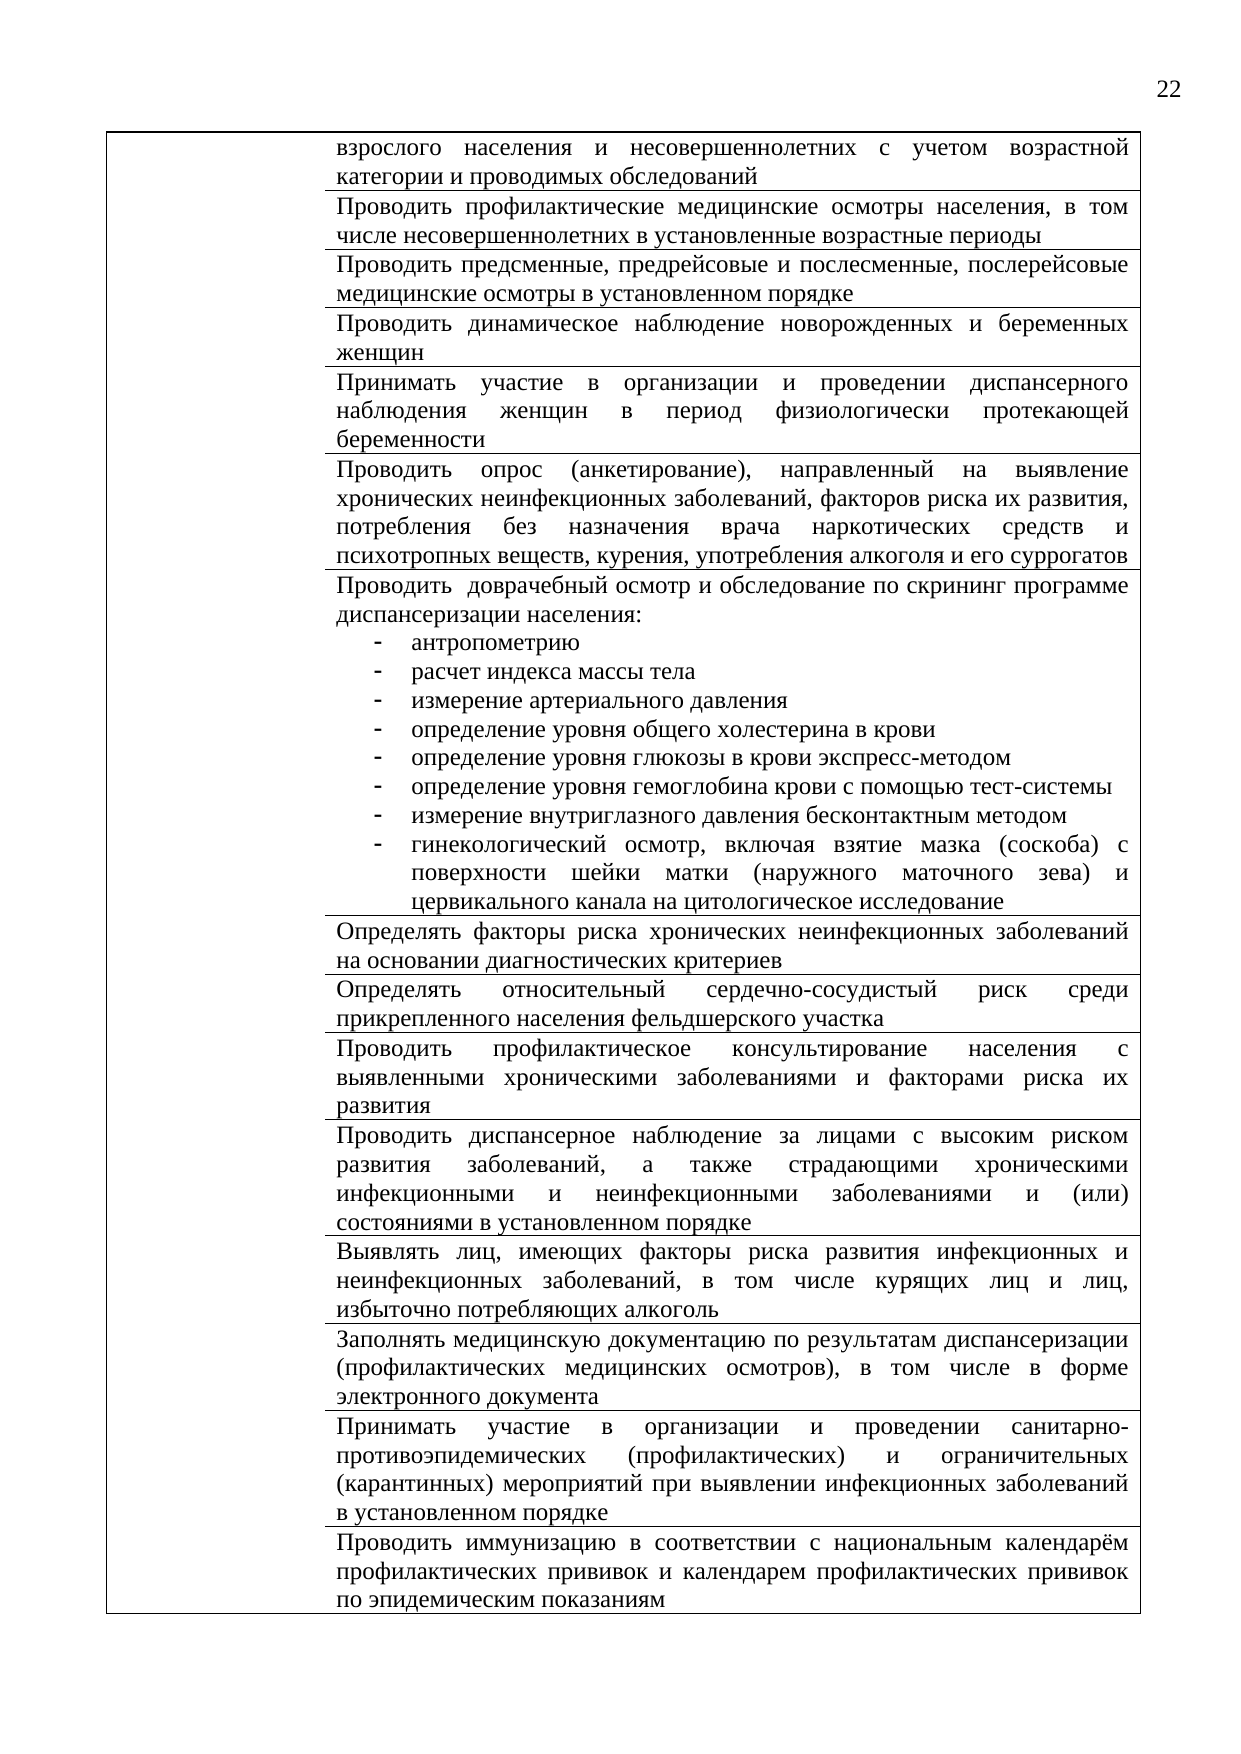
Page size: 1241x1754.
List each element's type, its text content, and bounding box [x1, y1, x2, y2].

table_cell Проводить опрос (анкетирование), направленный на выявление хронических неинфекционных заболеваний, факторов риска их развития, потребления без назначения врача наркотических средств и психотропных веществ, курения, употребления алкоголя и его суррогатов [325, 454, 1140, 569]
table_cell Проводить профилактическое консультирование населения с выявленными хроническими заболеваниями и факторами риска их развития [325, 1033, 1140, 1119]
table_cell Проводить диспансерное наблюдение за лицами с высоким риском развития заболеваний, а также страдающими хроническими инфекционными и неинфекционными заболеваниями и (или) состояниями в установленном порядке [325, 1120, 1140, 1235]
table_cell Выявлять лиц, имеющих факторы риска развития инфекционных и неинфекционных заболеваний, в том числе курящих лиц и лиц, избыточно потребляющих алкоголь [325, 1236, 1140, 1323]
table_cell Проводить профилактические медицинские осмотры населения, в том числе несовершеннолетних в установленные возрастные периоды [325, 191, 1140, 248]
table_cell Проводить предсменные, предрейсовые и послесменные, послерейсовые медицинские осмотры в установленном порядке [325, 250, 1140, 307]
table_cell Принимать участие в организации и проведении диспансерного наблюдения женщин в период физиологически протекающей беременности [325, 367, 1140, 453]
table_cell Проводить иммунизацию в соответствии с национальным календарём профилактических прививок и календарем профилактических прививок по эпидемическим показаниям [325, 1527, 1140, 1613]
table_cell Проводить доврачебный осмотр и обследование по скрининг программе диспансеризации населения: антропометрию расчет индекса массы тела измерение артериального давления определение уровня общего холестерина в крови определение уровня глюкозы в крови экспресс-методом определение уровня гемоглобина крови с помощью тест-системы измерение внутриглазного давления бесконтактным методом гинекологический осмотр, включая взятие мазка (соскоба) с поверхности шейки матки (наружного маточного зева) и цервикального канала на цитологическое исследование [325, 570, 1140, 915]
table_cell Определять факторы риска хронических неинфекционных заболеваний на основании диагностических критериев [325, 916, 1140, 973]
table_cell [325, 133, 1140, 190]
table_cell Заполнять медицинскую документацию по результатам диспансеризации (профилактических медицинских осмотров), в том числе в форме электронного документа [325, 1324, 1140, 1410]
table_cell Проводить динамическое наблюдение новорожденных и беременных женщин [325, 308, 1140, 366]
table_cell Определять относительный сердечно-сосудистый риск среди прикрепленного населения фельдшерского участка [325, 975, 1140, 1032]
table_cell Принимать участие в организации и проведении санитарно-противоэпидемических (профилактических) и ограничительных (карантинных) мероприятий при выявлении инфекционных заболеваний в установленном порядке [325, 1411, 1140, 1526]
